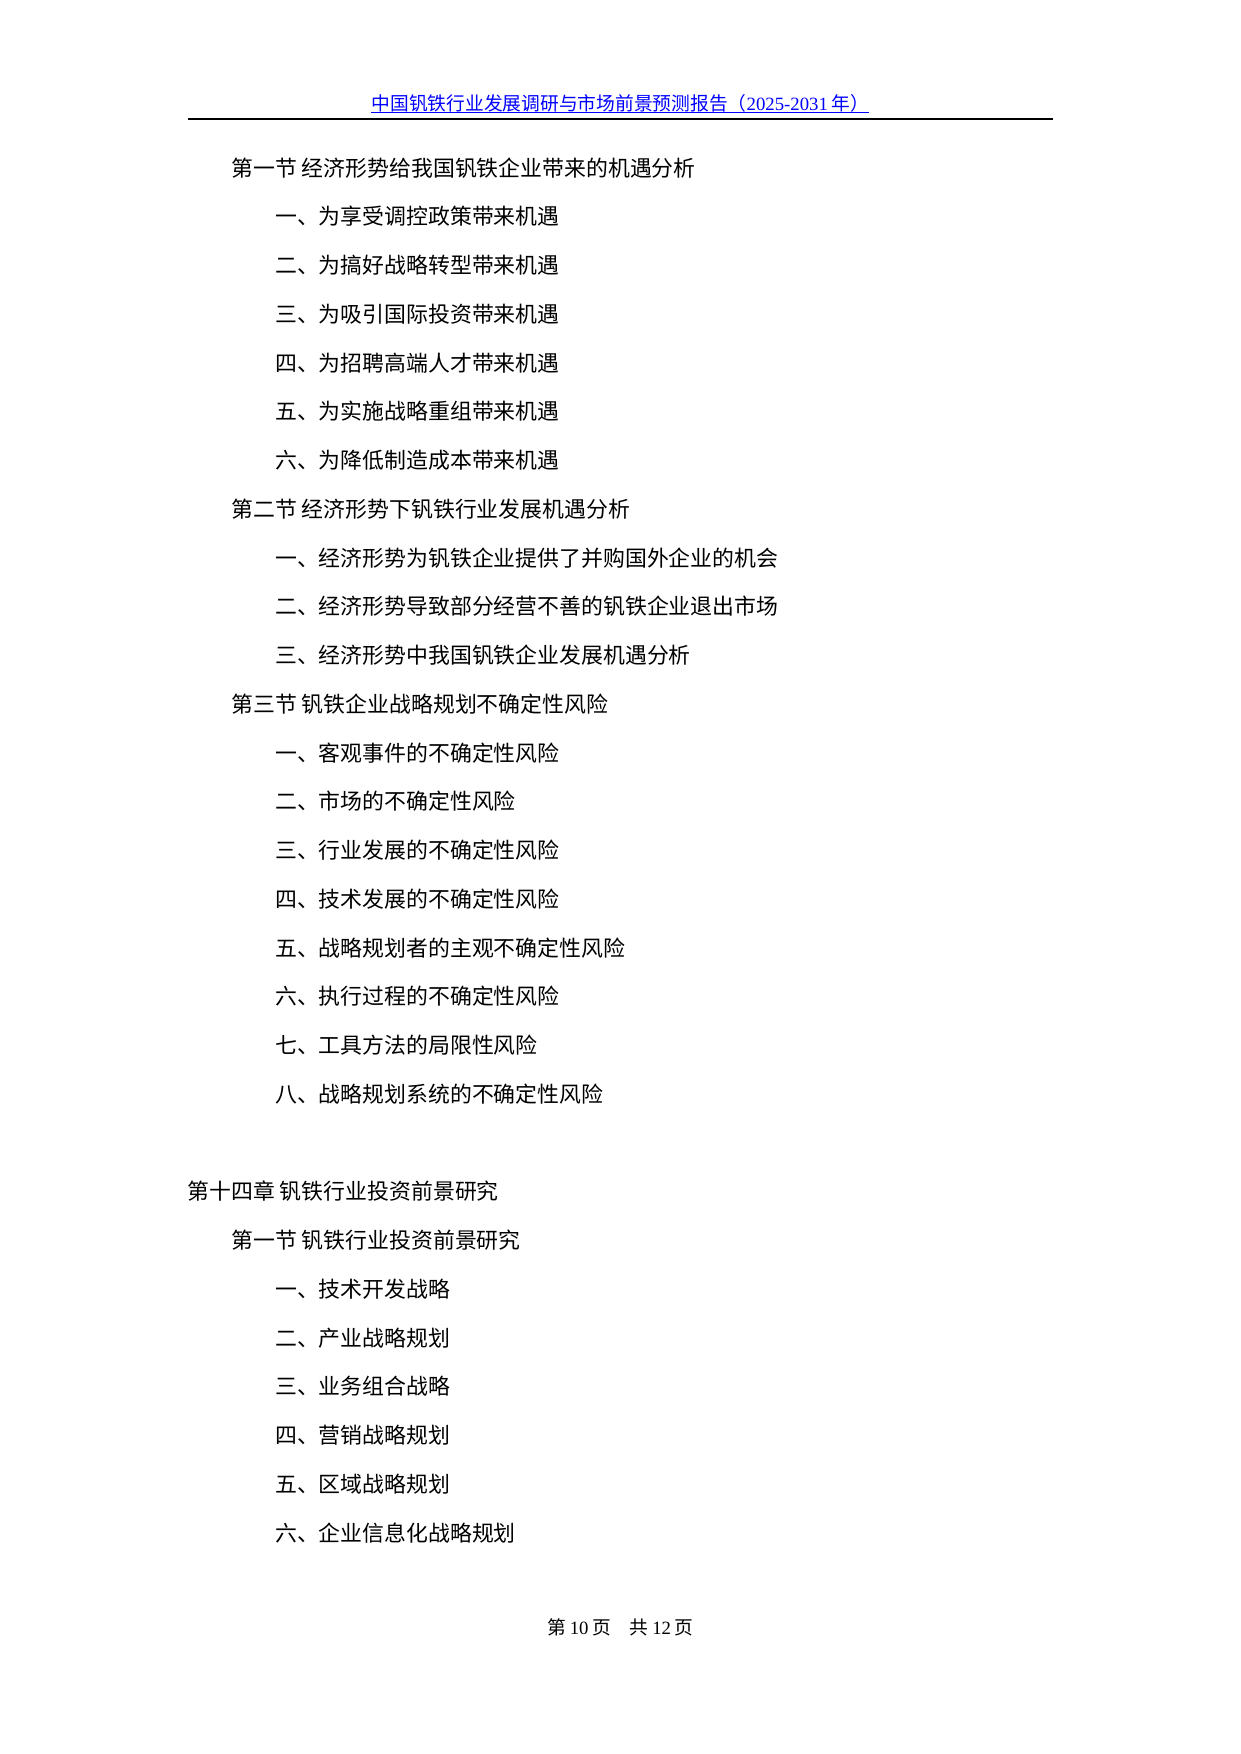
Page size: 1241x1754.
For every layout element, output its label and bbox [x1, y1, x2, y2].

text [187, 150, 1053, 1548]
